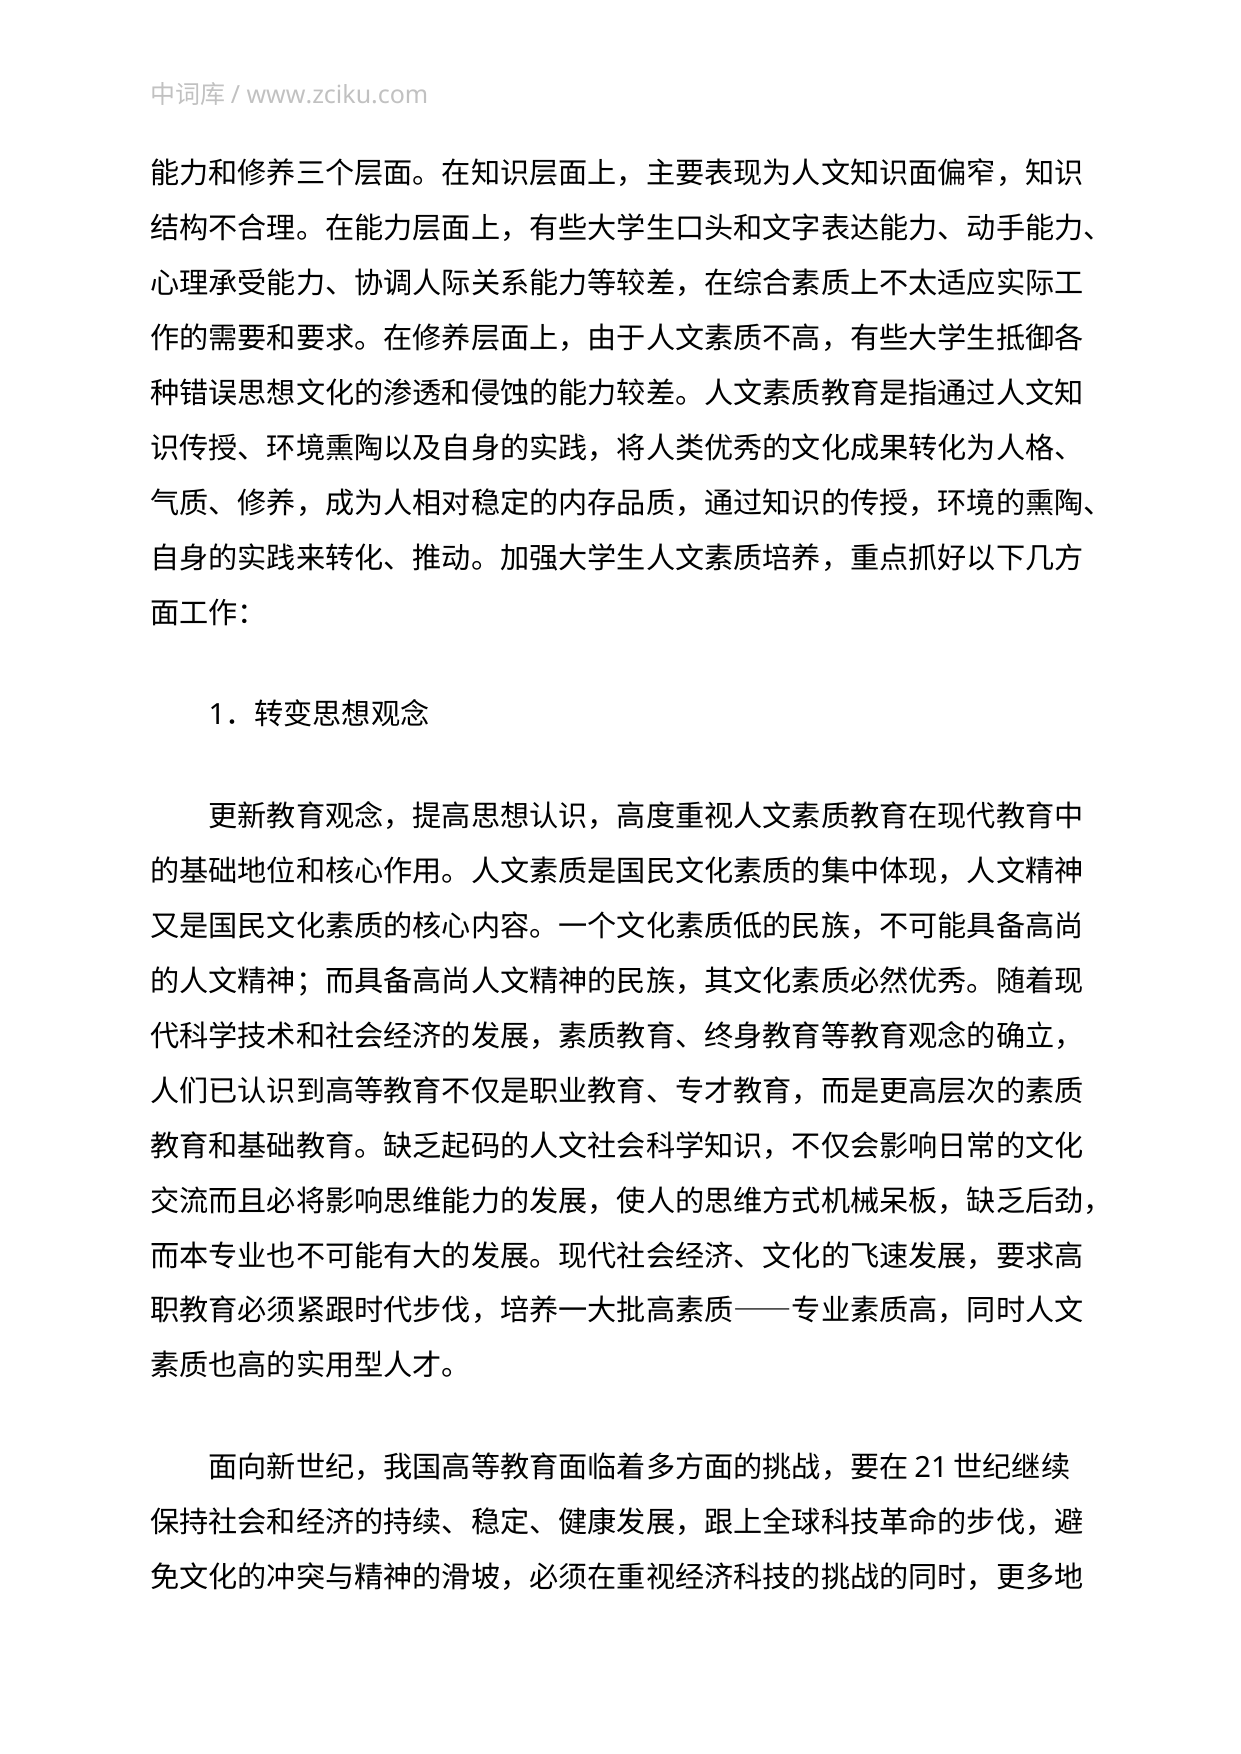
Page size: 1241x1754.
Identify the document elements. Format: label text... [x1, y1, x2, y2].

text 1．转变思想观念 [150, 691, 1090, 733]
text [150, 150, 1090, 631]
text 更新教育观念，提高思想认识，高度重视人文素质教育在现代教育中的基础地位和核心作用。人文素质是国民文化素质的集中体现，人文精神又是国民文化素质的核心内容。一个文化素质低的民族，不可能具备高尚的人文精神；而具备高尚人文精神的民族，其文化素质必然优秀。随着现代科学技术和社会经济的发展，素质教育、终身教育等教育观念的确立，人们已认识到高等教育不仅是职业教育、专才教育，而是更高层次的素质教育和基础教育。缺乏起码的人文社会科学知识，不仅会影响日常的文化交流而且必将影响思维能力的发展，使人的思维方式机械呆板，缺乏后劲，而本专业也不可能有大的发展。现代社会经济、文化的飞速发展，要求高职教育必须紧跟时代步伐，培养一大批高素质——专业素质高，同时人文素质也高的实用型人才。 [150, 793, 1090, 1384]
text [150, 1444, 1090, 1596]
